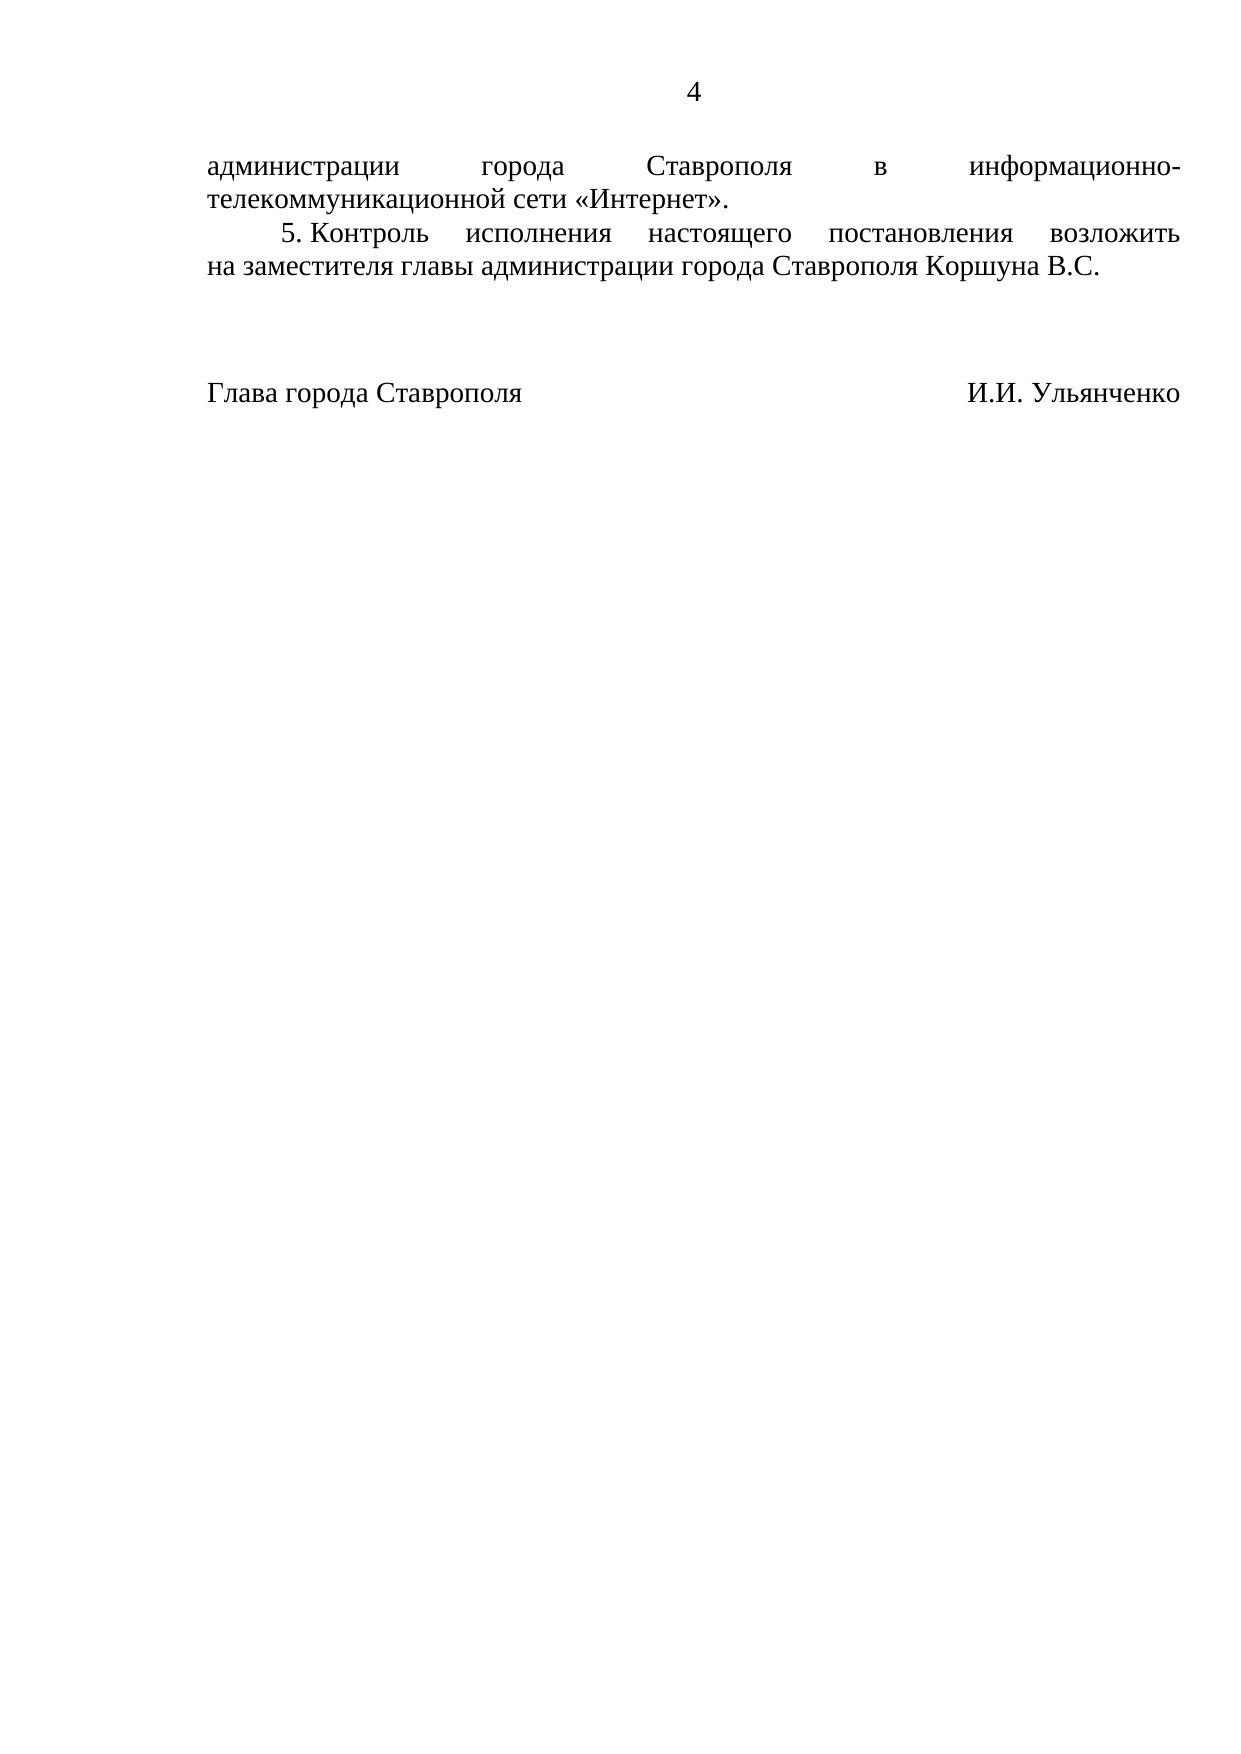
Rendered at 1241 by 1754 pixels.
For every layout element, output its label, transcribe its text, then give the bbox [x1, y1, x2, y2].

text 5. Контроль исполнения настоящего постановления возложить на заместителя главы администрации города Ставрополя Коршуна В.С. [207, 215, 1181, 282]
text Глава города Ставрополя И.И. Ульянченко [207, 382, 1181, 407]
text администрации города Ставрополя в информационно-телекоммуникационной сети «Интернет». [207, 148, 1181, 215]
